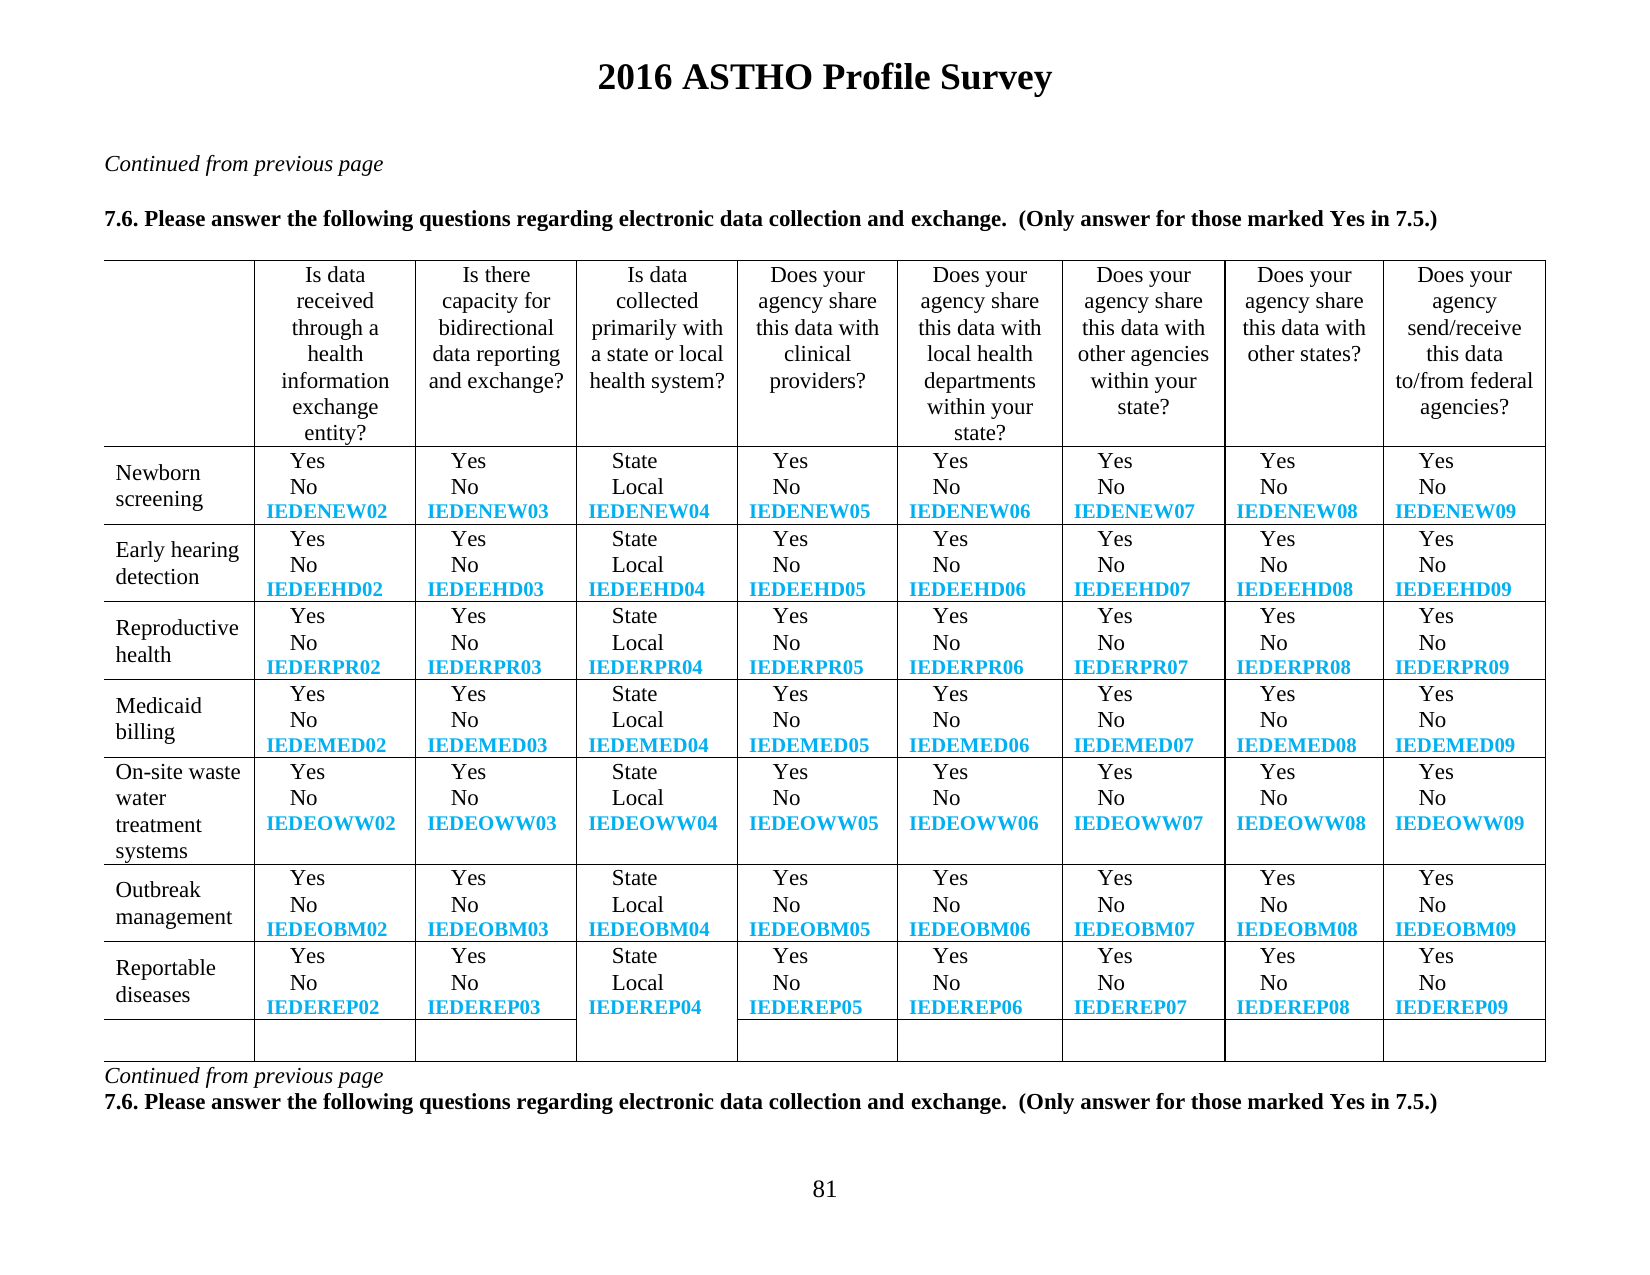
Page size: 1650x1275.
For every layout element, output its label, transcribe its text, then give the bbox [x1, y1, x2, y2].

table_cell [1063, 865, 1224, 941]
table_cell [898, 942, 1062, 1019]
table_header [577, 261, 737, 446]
text 7.6. Please answer the following questions regarding electronic data collection and exchange. (Only answer for those marked Yes in 7.5.) [104, 205, 1546, 231]
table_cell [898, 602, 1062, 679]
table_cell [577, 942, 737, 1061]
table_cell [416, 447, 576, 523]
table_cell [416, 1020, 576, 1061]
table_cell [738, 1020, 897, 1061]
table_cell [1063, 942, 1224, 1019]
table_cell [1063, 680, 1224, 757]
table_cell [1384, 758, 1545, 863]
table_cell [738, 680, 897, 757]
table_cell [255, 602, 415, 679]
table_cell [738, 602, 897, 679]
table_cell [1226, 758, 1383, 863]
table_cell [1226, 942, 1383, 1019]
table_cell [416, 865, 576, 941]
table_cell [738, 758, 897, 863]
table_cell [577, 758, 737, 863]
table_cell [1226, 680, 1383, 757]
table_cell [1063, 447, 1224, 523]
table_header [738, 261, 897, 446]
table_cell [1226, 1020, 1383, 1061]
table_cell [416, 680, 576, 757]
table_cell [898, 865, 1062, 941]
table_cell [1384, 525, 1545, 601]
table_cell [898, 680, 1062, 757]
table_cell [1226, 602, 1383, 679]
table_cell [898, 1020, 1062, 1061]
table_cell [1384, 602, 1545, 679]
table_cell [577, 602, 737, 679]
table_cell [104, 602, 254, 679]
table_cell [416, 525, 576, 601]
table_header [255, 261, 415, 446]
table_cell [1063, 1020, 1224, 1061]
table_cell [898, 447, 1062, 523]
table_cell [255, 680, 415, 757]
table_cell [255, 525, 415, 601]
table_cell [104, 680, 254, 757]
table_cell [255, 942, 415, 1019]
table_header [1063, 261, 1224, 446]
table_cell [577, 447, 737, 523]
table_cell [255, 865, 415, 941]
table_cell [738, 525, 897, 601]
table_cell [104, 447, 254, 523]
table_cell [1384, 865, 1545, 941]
text Continued from previous page [104, 150, 1546, 176]
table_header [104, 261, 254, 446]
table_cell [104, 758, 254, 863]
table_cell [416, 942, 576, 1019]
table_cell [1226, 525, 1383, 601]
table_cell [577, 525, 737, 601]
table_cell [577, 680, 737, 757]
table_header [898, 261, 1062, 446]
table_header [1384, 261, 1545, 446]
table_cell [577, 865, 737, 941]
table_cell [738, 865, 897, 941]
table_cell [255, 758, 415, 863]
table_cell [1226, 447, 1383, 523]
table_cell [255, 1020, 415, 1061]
text 7.6. Please answer the following questions regarding electronic data collection and exchange. (Only answer for those marked Yes in 7.5.) [104, 1088, 1546, 1114]
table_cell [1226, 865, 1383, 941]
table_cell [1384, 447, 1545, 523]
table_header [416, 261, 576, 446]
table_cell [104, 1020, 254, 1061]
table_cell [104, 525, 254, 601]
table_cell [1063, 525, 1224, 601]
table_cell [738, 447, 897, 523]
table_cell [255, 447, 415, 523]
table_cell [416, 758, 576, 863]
text Continued from previous page [104, 1062, 1546, 1088]
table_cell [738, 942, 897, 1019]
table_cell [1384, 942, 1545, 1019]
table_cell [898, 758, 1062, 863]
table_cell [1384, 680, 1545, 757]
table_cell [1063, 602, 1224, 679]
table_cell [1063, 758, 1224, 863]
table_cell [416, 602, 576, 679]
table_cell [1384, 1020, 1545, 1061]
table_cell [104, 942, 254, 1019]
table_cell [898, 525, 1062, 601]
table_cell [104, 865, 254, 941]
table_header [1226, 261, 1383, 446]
